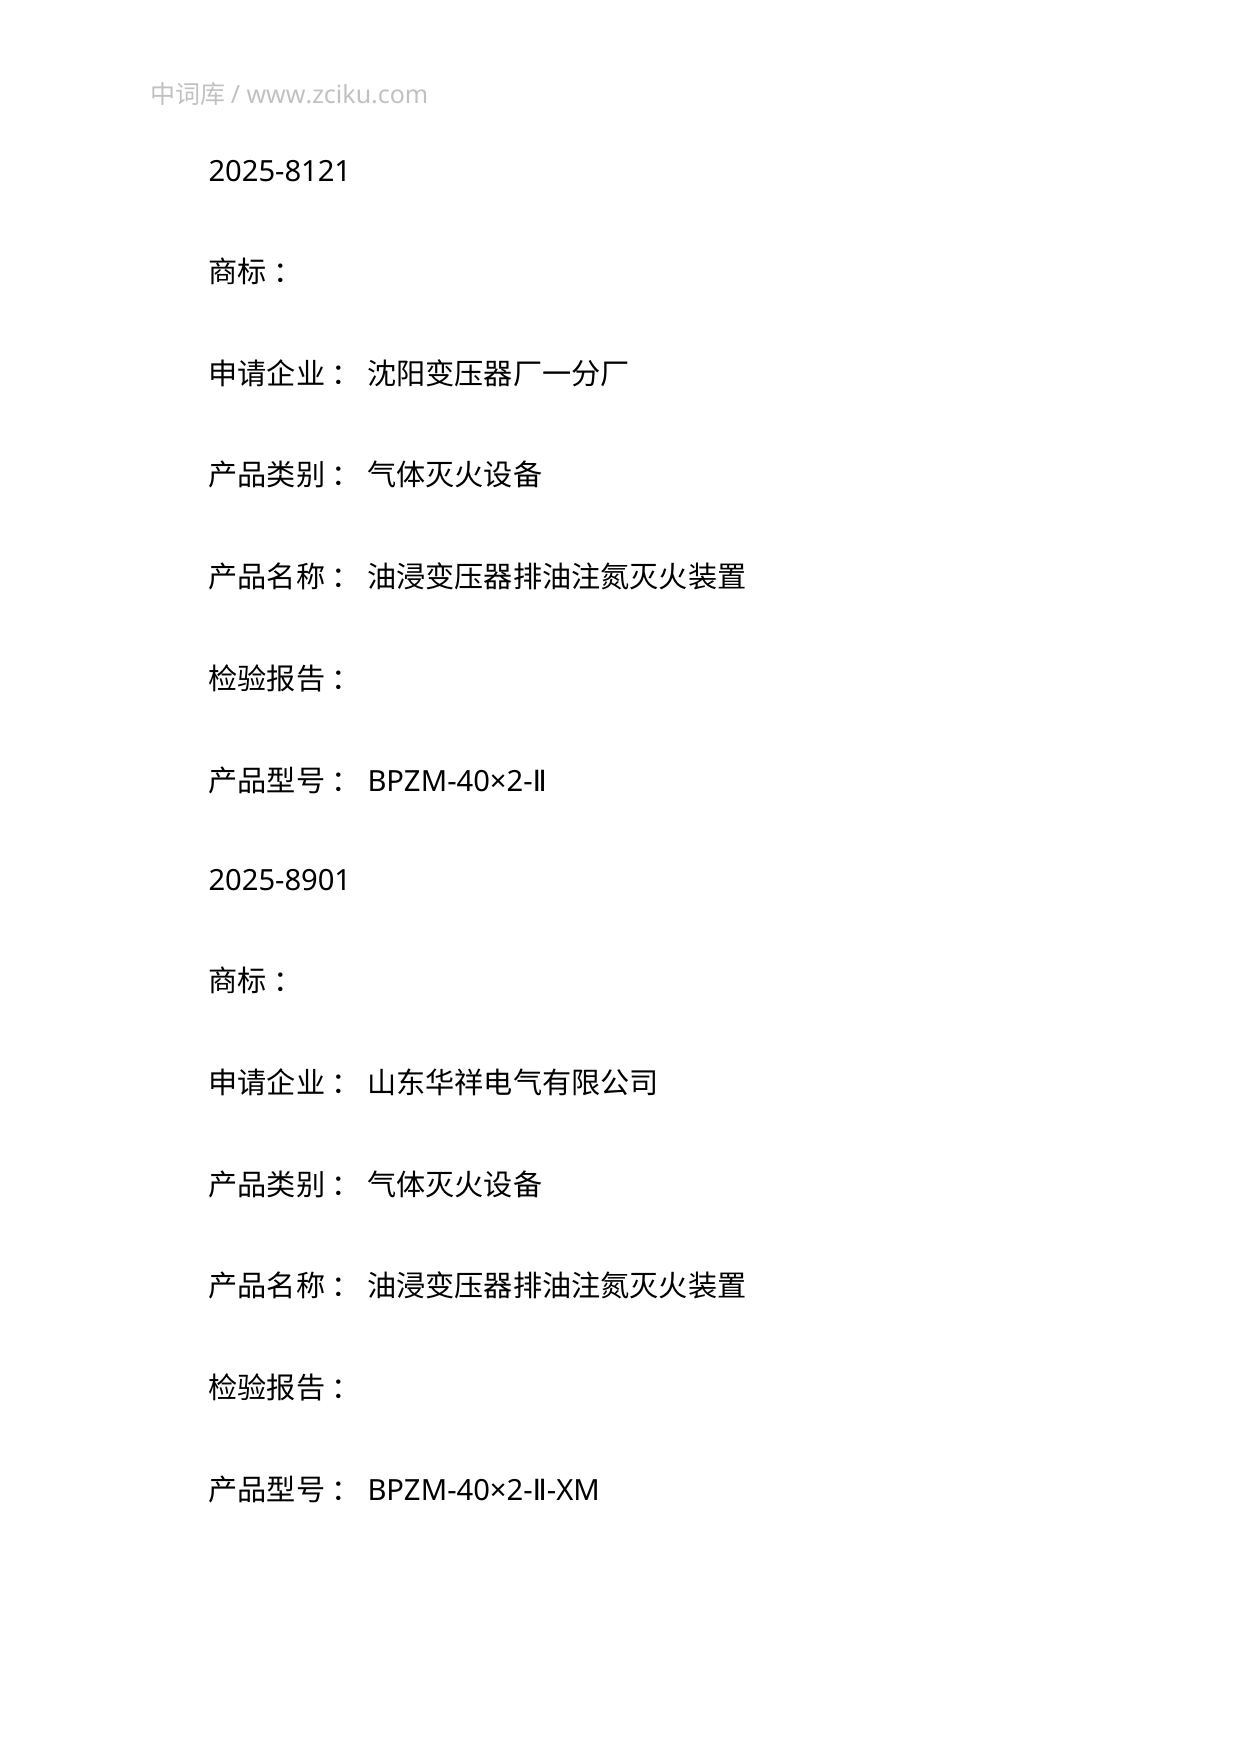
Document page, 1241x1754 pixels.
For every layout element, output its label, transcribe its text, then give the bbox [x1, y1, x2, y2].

text 产品型号 ： BPZM-40×2-Ⅱ [150, 757, 1090, 800]
text 2025-8901 [150, 859, 1090, 899]
text 2025-8121 [150, 150, 1090, 190]
text 产品型号 ： BPZM-40×2-Ⅱ-XM [150, 1467, 1090, 1509]
text 申请企业 ： 沈阳变压器厂一分厂 [150, 350, 1090, 392]
text 申请企业 ： 山东华祥电气有限公司 [150, 1059, 1090, 1102]
text 产品名称 ： 油浸变压器排油注氮灭火装置 [150, 1263, 1090, 1305]
text 产品类别 ： 气体灭火设备 [150, 1161, 1090, 1203]
text 产品名称 ： 油浸变压器排油注氮灭火装置 [150, 554, 1090, 596]
text 商标 ： [150, 958, 1090, 1000]
text 商标 ： [150, 248, 1090, 291]
text 检验报告 ： [150, 656, 1090, 698]
text 检验报告 ： [150, 1365, 1090, 1407]
text 产品类别 ： 气体灭火设备 [150, 452, 1090, 494]
